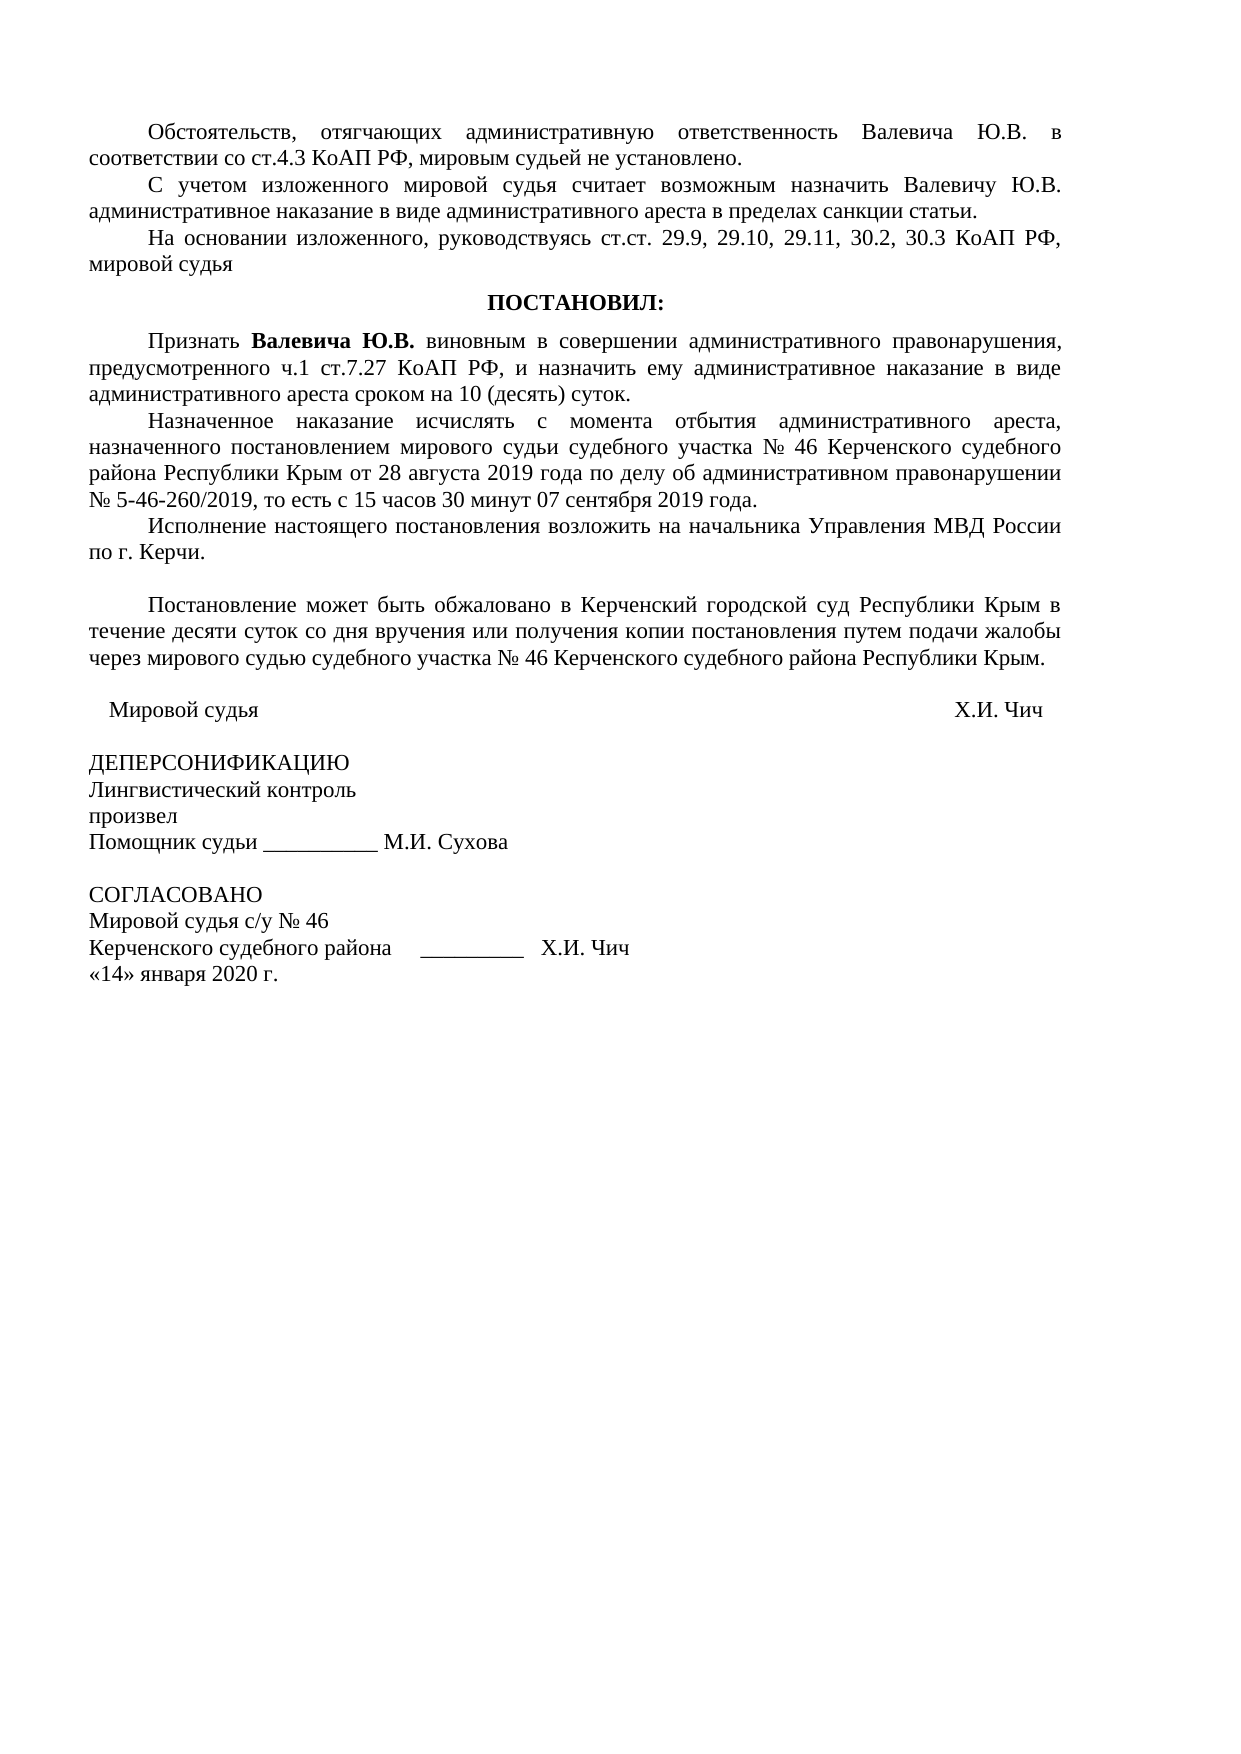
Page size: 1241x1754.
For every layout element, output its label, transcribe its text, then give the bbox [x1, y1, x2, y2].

text С учетом изложенного мировой судья считает возможным назначить Валевичу Ю.В. административное наказание в виде административного ареста в пределах санкции статьи. [89, 171, 1063, 223]
text Постановление может быть обжаловано в Керченский городской суд Республики Крым в течение десяти суток со дня вручения или получения копии постановления путем подачи жалобы через мирового судью судебного участка № 46 Керченского судебного района Республики Крым. [89, 591, 1063, 670]
text «14» января 2020 г. [89, 960, 1063, 986]
text СОГЛАСОВАНО [89, 881, 1063, 907]
text ПОСТАНОВИЛ: [89, 289, 1063, 315]
text На основании изложенного, руководствуясь ст.ст. 29.9, 29.10, 29.11, 30.2, 30.3 КоАП РФ, мировой судья [89, 223, 1063, 276]
text Признать Валевича Ю.В. виновным в совершении административного правонарушения, предусмотренного ч.1 ст.7.27 КоАП РФ, и назначить ему административное наказание в виде административного ареста сроком на 10 (десять) суток. [89, 328, 1063, 407]
text ДЕПЕРСОНИФИКАЦИЮ [89, 749, 1063, 776]
text Керченского судебного района _________ Х.И. Чич [89, 934, 1063, 960]
text Назначенное наказание исчислять с момента отбытия административного ареста, назначенного постановлением мирового судьи судебного участка № 46 Керченского судебного района Республики Крым от 28 августа 2019 года по делу об административном правонарушении № 5-46-260/2019, то есть с 15 часов 30 минут 07 сентября 2019 года. [89, 407, 1063, 512]
text произвел [89, 802, 1063, 828]
text Мировой судья с/у № 46 [89, 907, 1063, 934]
text Исполнение настоящего постановления возложить на начальника Управления МВД России по г. Керчи. [89, 512, 1063, 565]
text Мировой судья Х.И. Чич [89, 697, 1063, 723]
text Лингвистический контроль [89, 776, 1063, 802]
text Помощник судьи __________ М.И. Сухова [89, 828, 1063, 855]
text Обстоятельств, отягчающих административную ответственность Валевича Ю.В. в соответствии со ст.4.3 КоАП РФ, мировым судьей не установлено. [89, 118, 1063, 171]
